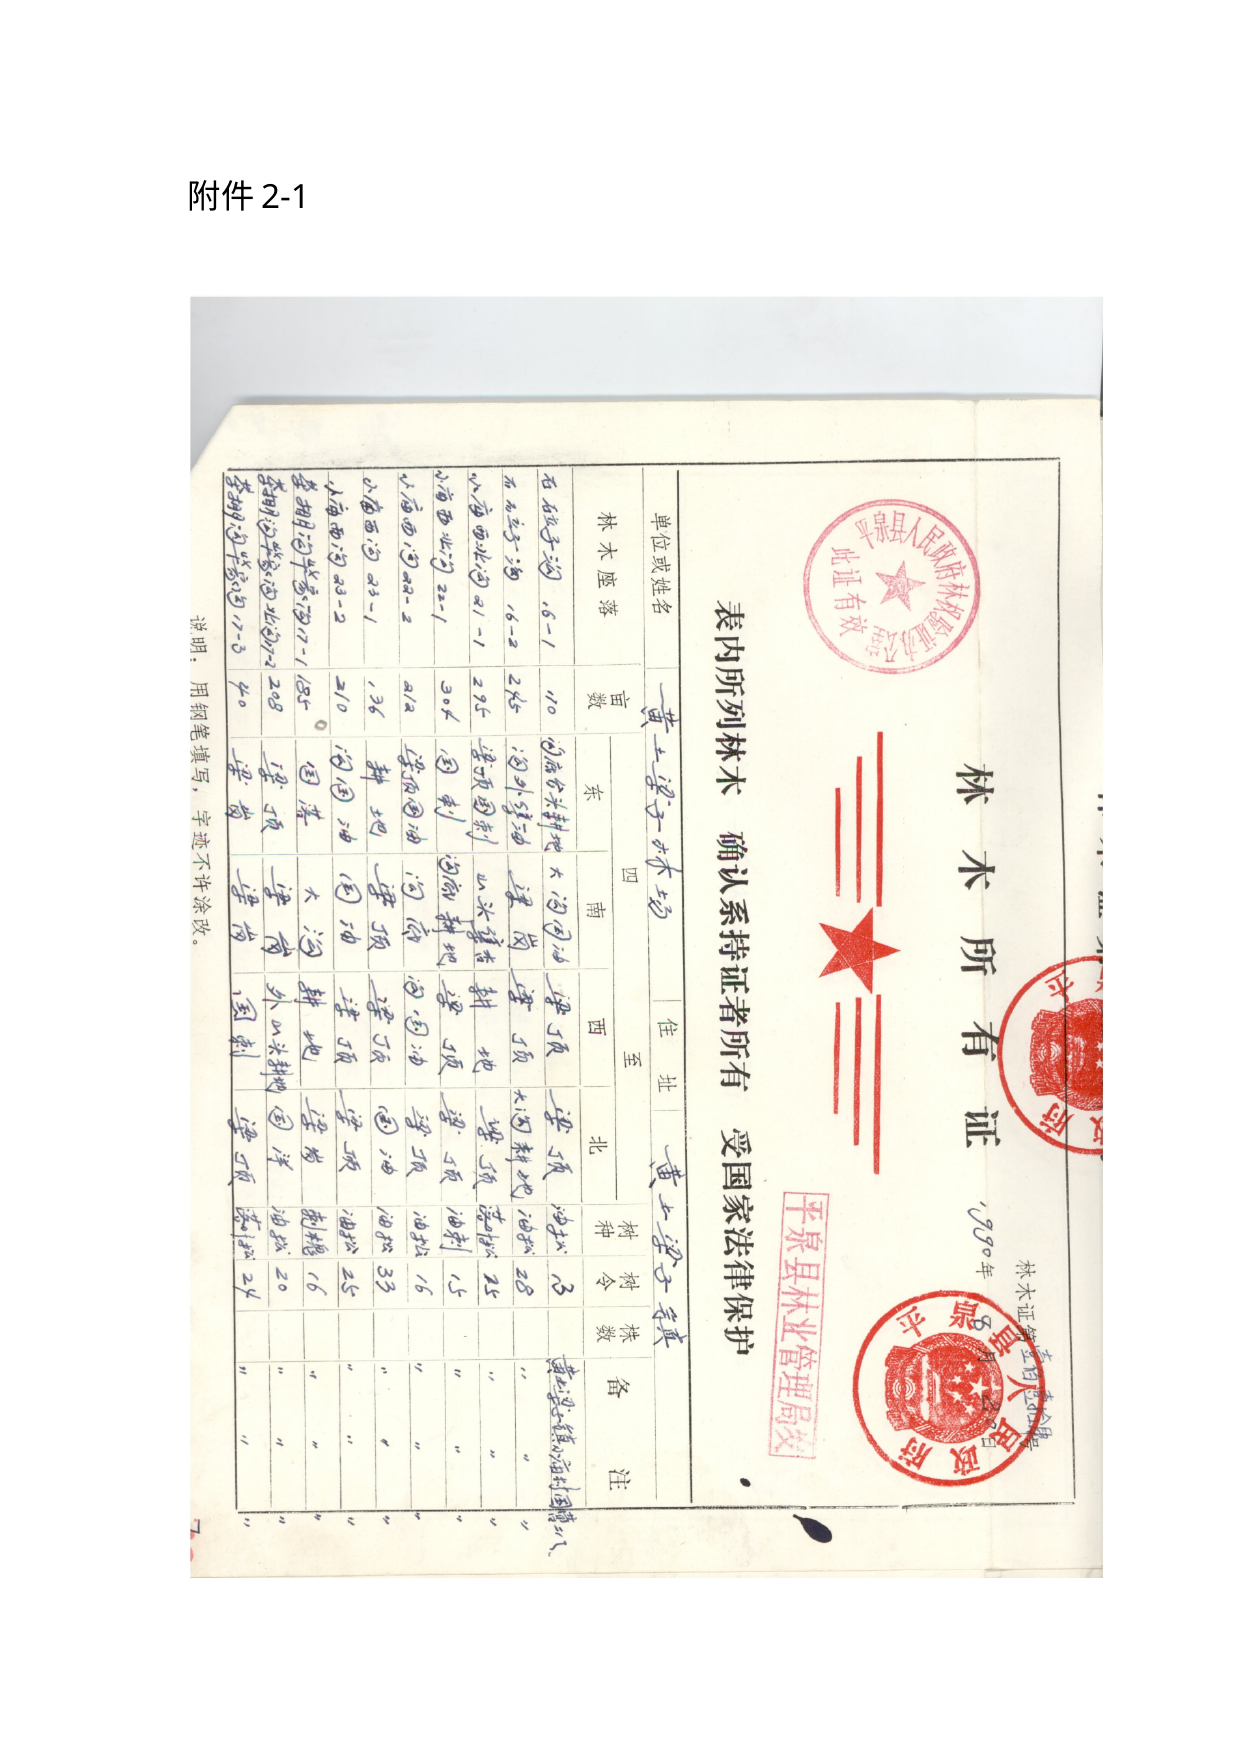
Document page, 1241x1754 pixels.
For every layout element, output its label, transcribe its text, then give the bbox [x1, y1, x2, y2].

picture [187, 292, 1108, 1578]
text 附件2-1 [187, 162, 1053, 227]
